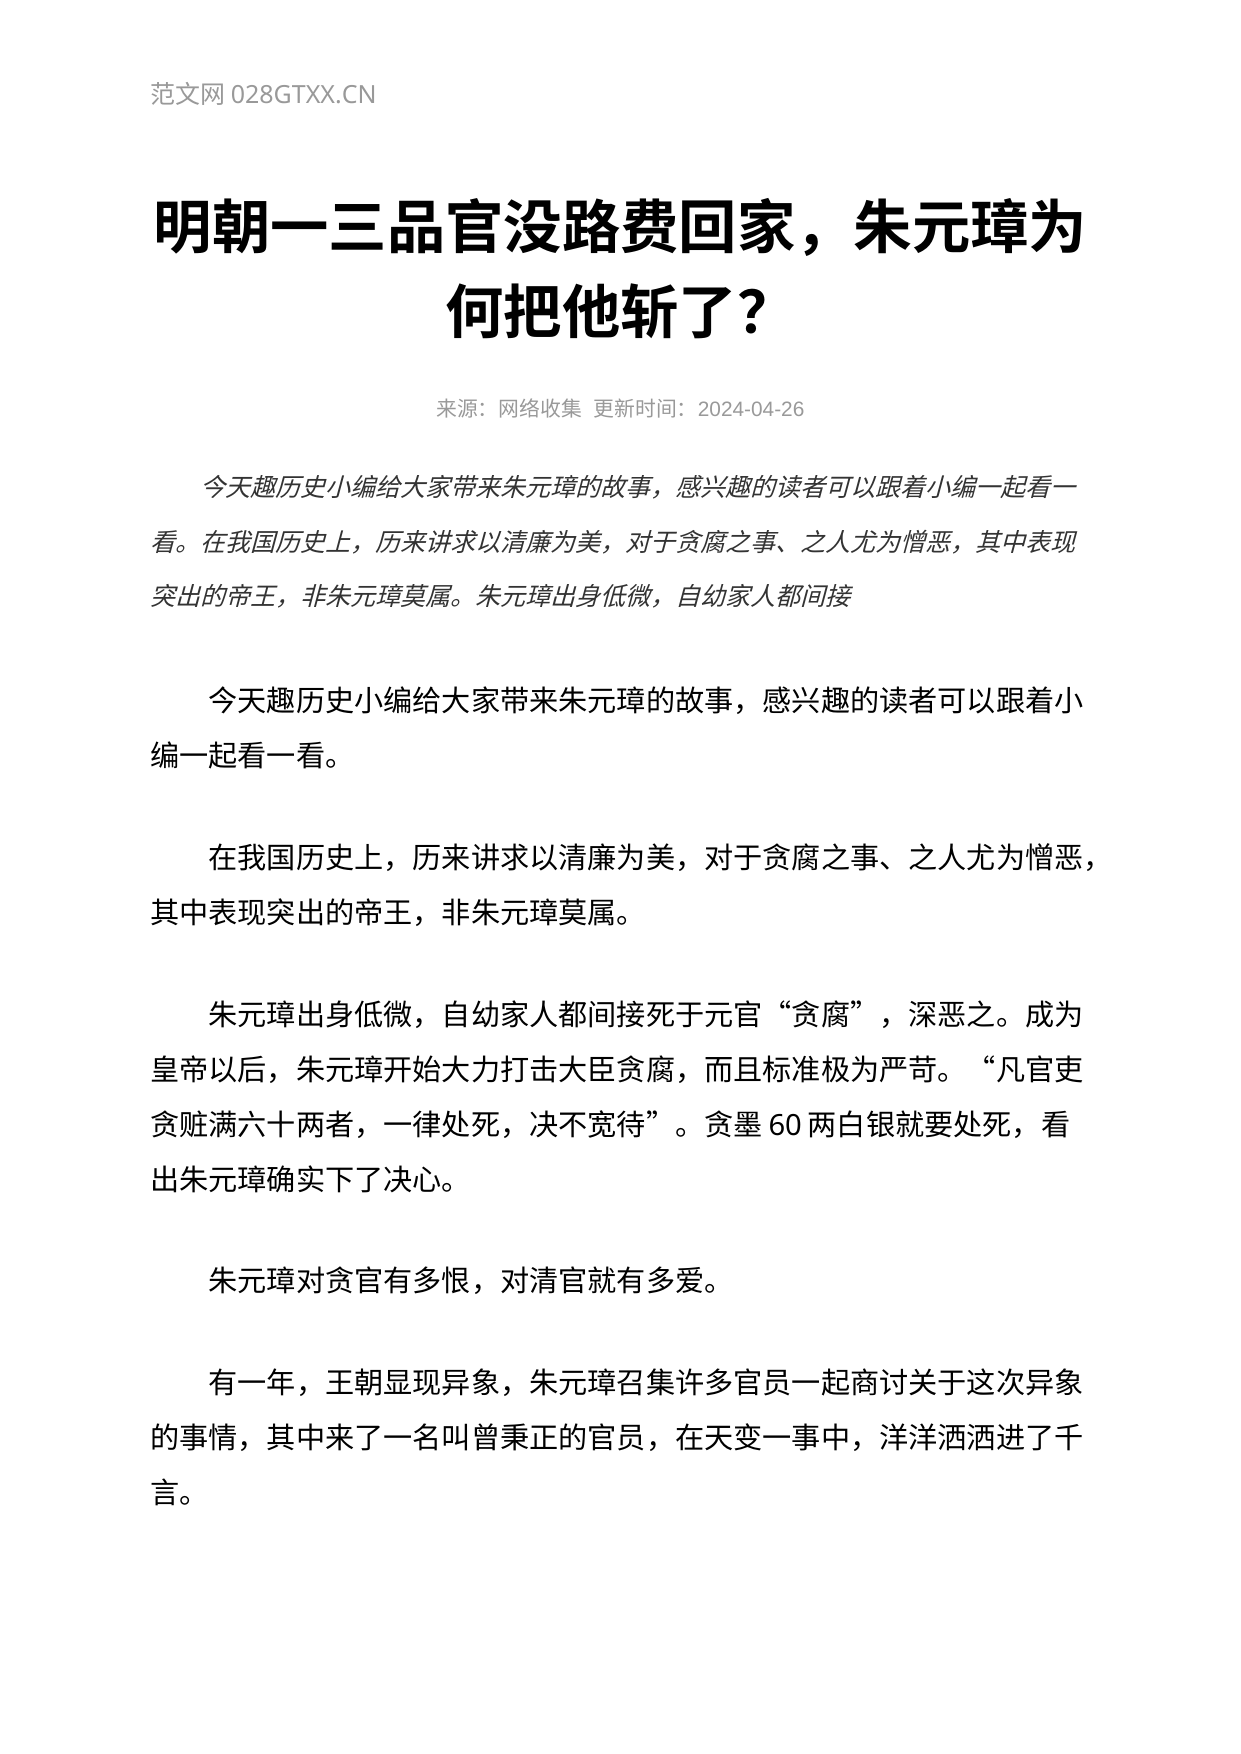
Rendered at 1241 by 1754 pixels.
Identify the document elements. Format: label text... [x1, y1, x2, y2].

text 在我国历史上，历来讲求以清廉为美，对于贪腐之事、之人尤为憎恶，其中表现突出的帝王，非朱元璋莫属。 [150, 834, 1090, 932]
text 有一年，王朝显现异象，朱元璋召集许多官员一起商讨关于这次异象的事情，其中来了一名叫曾秉正的官员，在天变一事中，洋洋洒洒进了千言。 [150, 1359, 1090, 1512]
text 今天趣历史小编给大家带来朱元璋的故事，感兴趣的读者可以跟着小编一起看一看。在我国历史上，历来讲求以清廉为美，对于贪腐之事、之人尤为憎恶，其中表现突出的帝王，非朱元璋莫属。朱元璋出身低微，自幼家人都间接 [150, 468, 1090, 613]
text 今天趣历史小编给大家带来朱元璋的故事，感兴趣的读者可以跟着小编一起看一看。 [150, 678, 1090, 775]
text 朱元璋出身低微，自幼家人都间接死于元官“贪腐”，深恶之。成为皇帝以后，朱元璋开始大力打击大臣贪腐，而且标准极为严苛。“凡官吏贪赃满六十两者，一律处死，决不宽待”。贪墨60两白银就要处死，看出朱元璋确实下了决心。 [150, 991, 1090, 1198]
text 朱元璋对贪官有多恨，对清官就有多爱。 [150, 1258, 1090, 1300]
text 来源：网络收集 更新时间：2024-04-26 [150, 397, 1090, 421]
subtitle 明朝一三品官没路费回家，朱元璋为何把他斩了？ [150, 181, 1090, 350]
